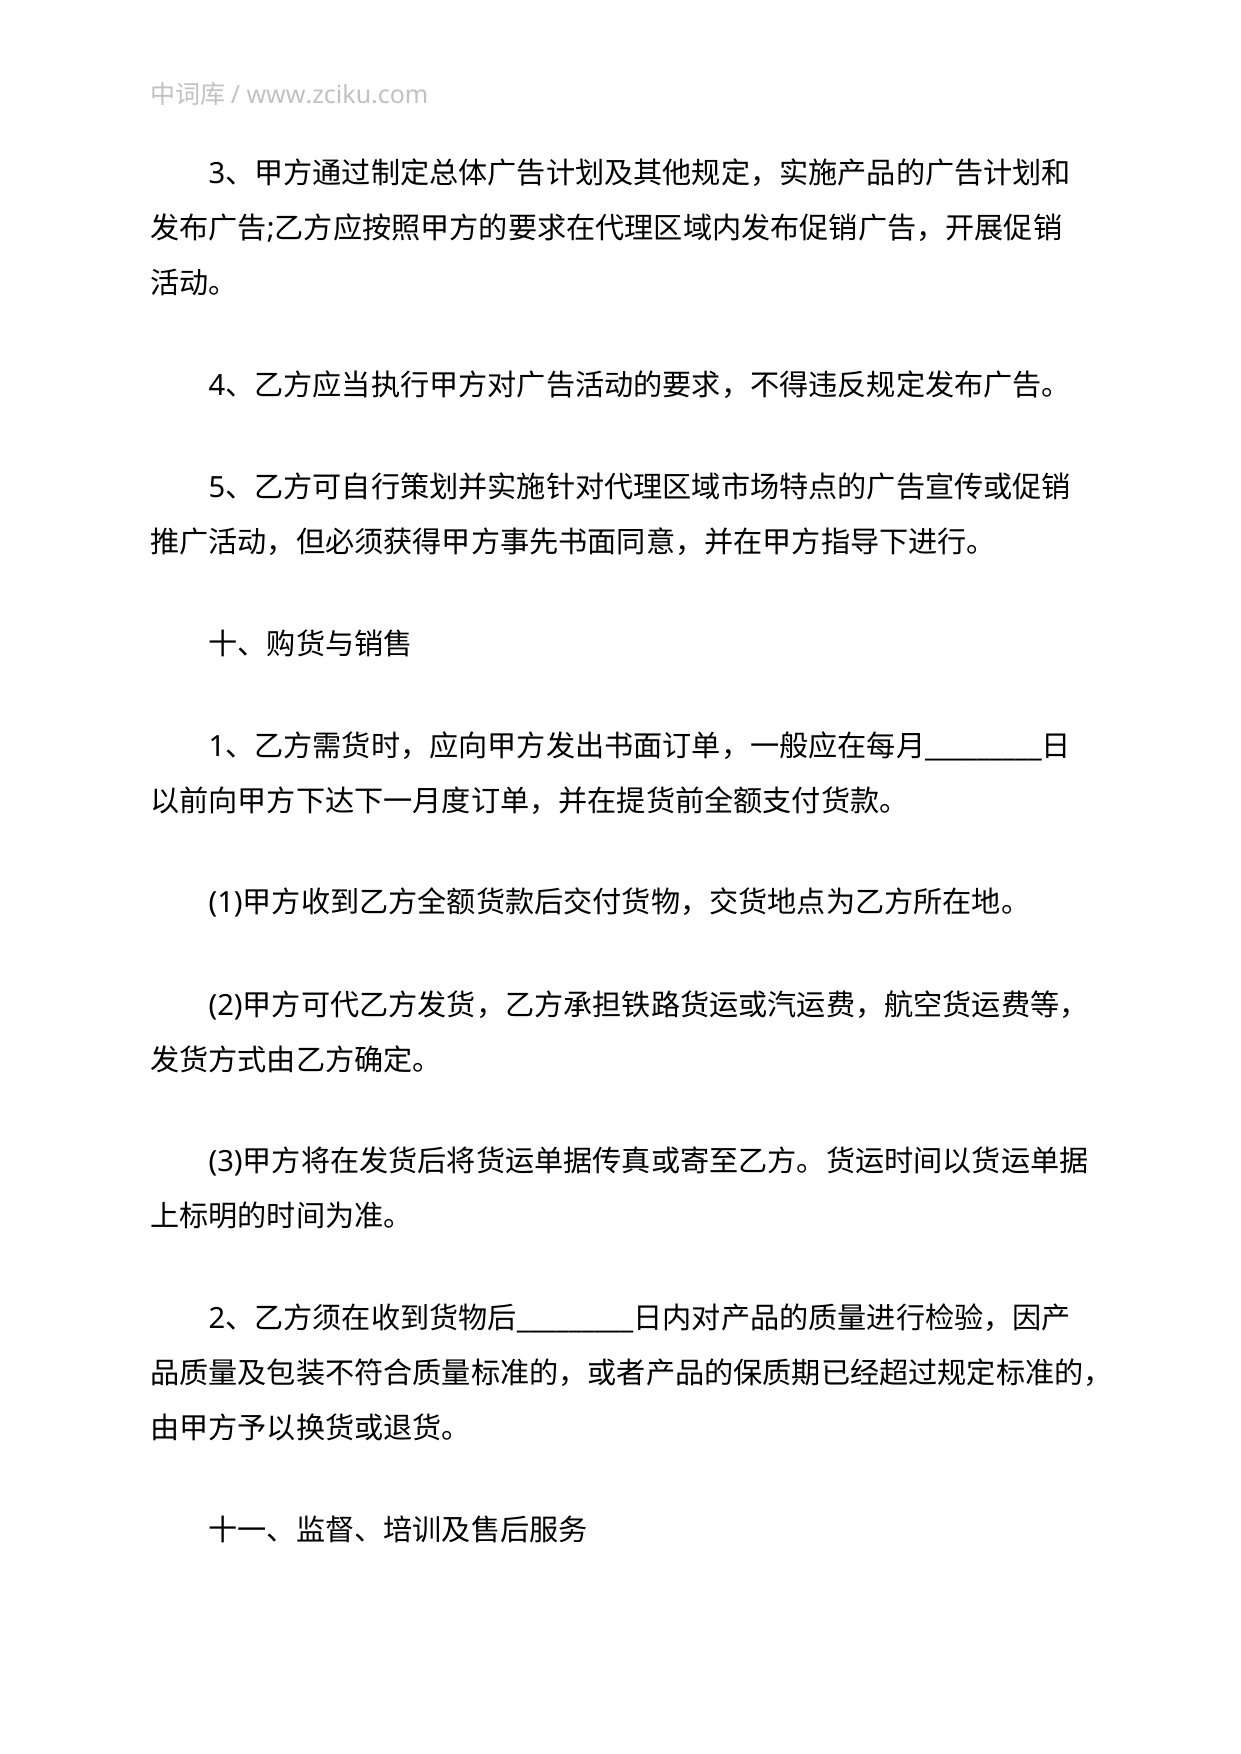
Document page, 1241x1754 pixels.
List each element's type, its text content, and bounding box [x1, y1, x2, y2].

text (2)甲方可代乙方发货，乙方承担铁路货运或汽运费，航空货运费等，发货方式由乙方确定。 [150, 981, 1090, 1078]
text 2、乙方须在收到货物后_________日内对产品的质量进行检验，因产品质量及包装不符合质量标准的，或者产品的保质期已经超过规定标准的，由甲方予以换货或退货。 [150, 1294, 1090, 1447]
text 5、乙方可自行策划并实施针对代理区域市场特点的广告宣传或促销推广活动，但必须获得甲方事先书面同意，并在甲方指导下进行。 [150, 464, 1090, 561]
text 十一、监督、培训及售后服务 [150, 1506, 1090, 1548]
text 4、乙方应当执行甲方对广告活动的要求，不得违反规定发布广告。 [150, 362, 1090, 404]
text 1、乙方需货时，应向甲方发出书面订单，一般应在每月_________日以前向甲方下达下一月度订单，并在提货前全额支付货款。 [150, 722, 1090, 819]
text 3、甲方通过制定总体广告计划及其他规定，实施产品的广告计划和发布广告;乙方应按照甲方的要求在代理区域内发布促销广告，开展促销活动。 [150, 150, 1090, 302]
text (3)甲方将在发货后将货运单据传真或寄至乙方。货运时间以货运单据上标明的时间为准。 [150, 1138, 1090, 1235]
text 十、购货与销售 [150, 621, 1090, 663]
text (1)甲方收到乙方全额货款后交付货物，交货地点为乙方所在地。 [150, 879, 1090, 921]
